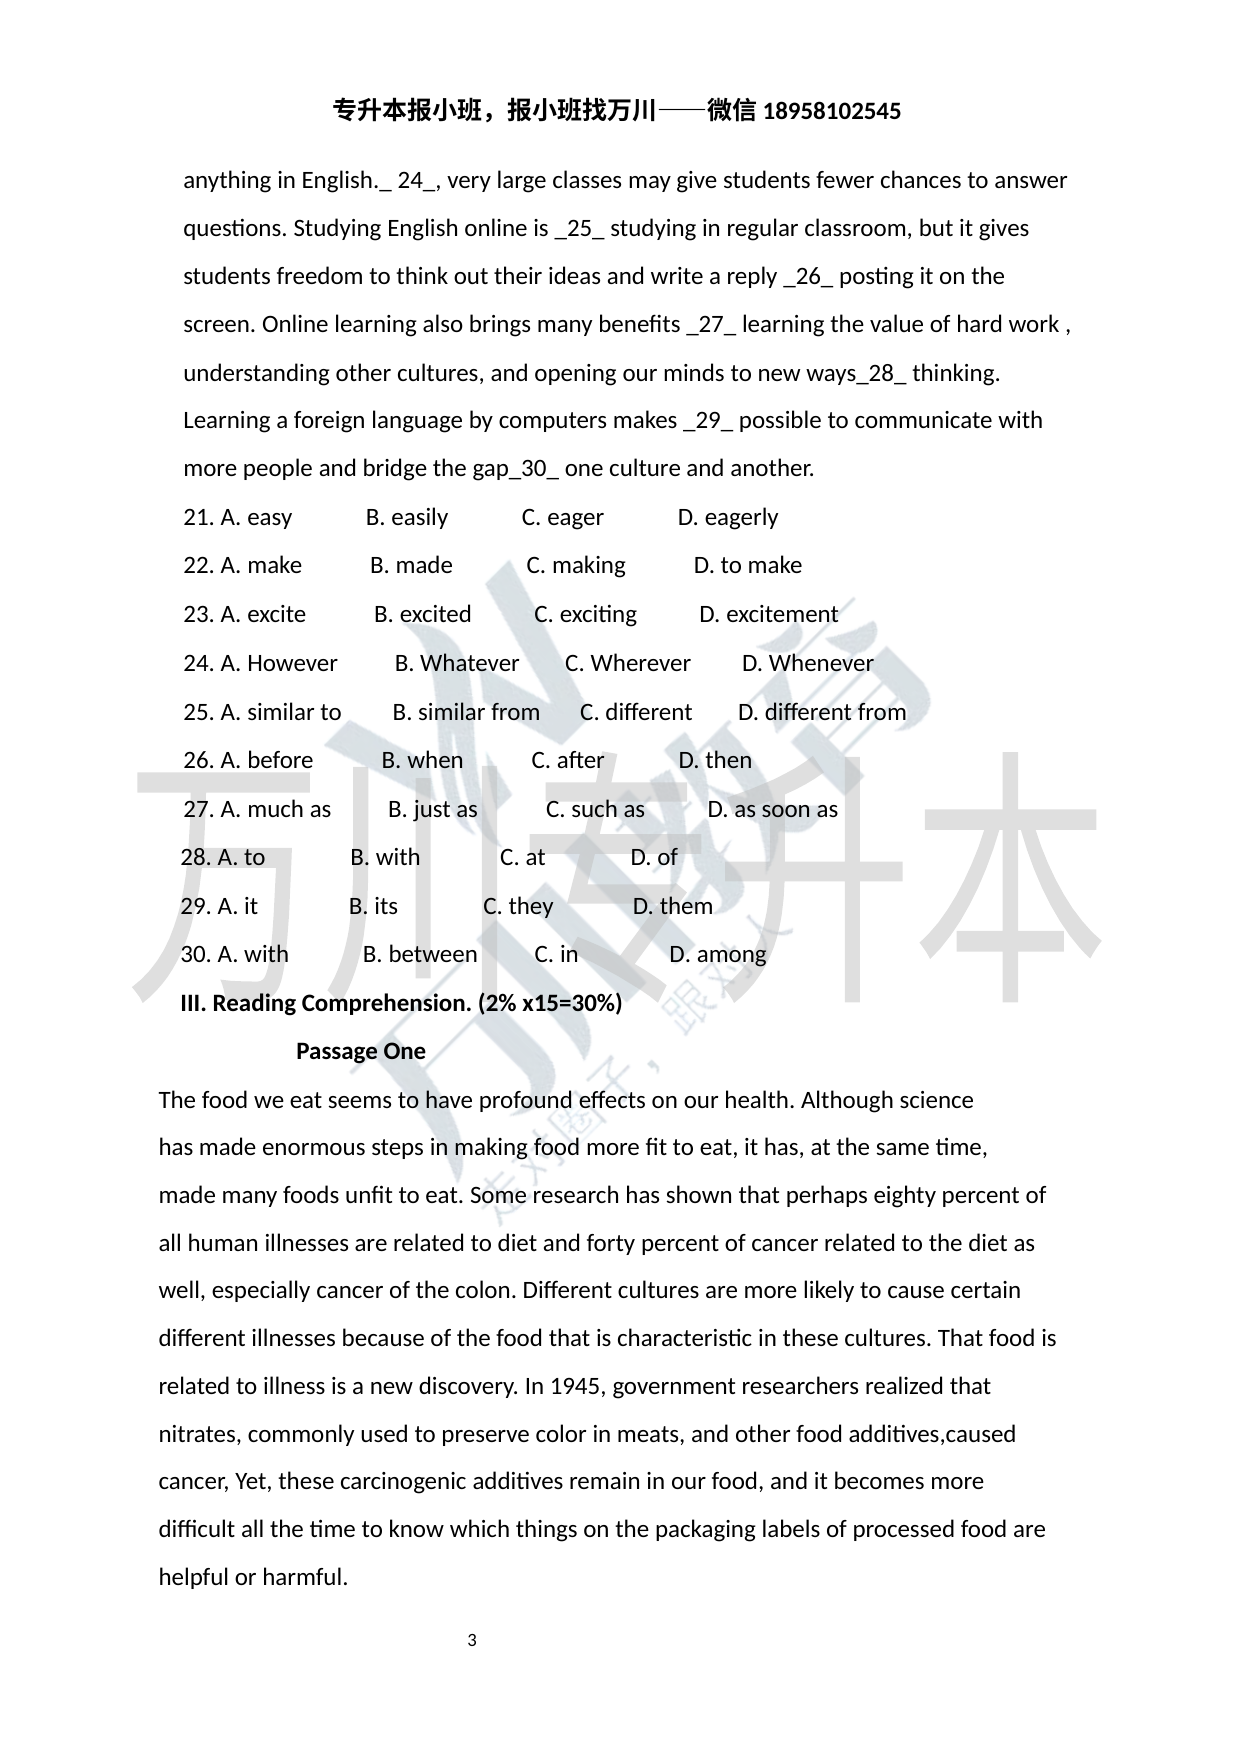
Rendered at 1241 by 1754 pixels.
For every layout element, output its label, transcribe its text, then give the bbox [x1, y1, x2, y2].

text screen. Online learning also brings many benefits _27_ learning the value of hard work , understanding other cultures, and opening our minds to new ways_28_ thinking. [183, 307, 1076, 388]
text more people and bridge the gap_30_ one culture and another. 21. A. easy B. easily C. eager D. eagerly 22. A. make B. made C. making D. to make 23. A. excite B. excited C. exciting D. excitement 24. A. However B. Whatever C. Wherever D. Whenever 25. A. similar to B. similar from C. different D. different from 26. A. before B. when C. after D. then 27. A. much as B. just as C. such as D. as soon as [183, 451, 1076, 825]
text cancer, Yet, these carcinogenic additives remain in our food, and it becomes more [158, 1464, 1076, 1497]
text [158, 1560, 1076, 1592]
text anything in English._ 24_, very large classes may give students fewer chances to answer questions. Studying English online is _25_ studying in regular classroom, but it gives [183, 163, 1076, 244]
text well, especially cancer of the colon. Different cultures are more likely to cause certain [158, 1274, 1076, 1306]
list 28. A. to B. with C. at D. of 29. A. it B. its C. they D. them 30. A. with B. between C. in D. among III. Reading Comprehension. (2% x15=30%) [180, 840, 1076, 1019]
text made many foods unfit to eat. Some research has shown that perhaps eighty percent of [158, 1178, 1076, 1211]
text has made enormous steps in making food more fit to eat, it has, at the same time, [158, 1131, 1076, 1163]
text difficult all the time to know which things on the packaging labels of processed food are [158, 1512, 1076, 1545]
text nitrates, commonly used to preserve color in meats, and other food additives,caused [158, 1417, 1076, 1449]
text related to illness is a new discovery. In 1945, government researchers realized that [158, 1369, 1076, 1402]
text Passage One The food we eat seems to have profound effects on our health. Although science [121, 1034, 1076, 1115]
text different illnesses because of the food that is characteristic in these cultures. That food is [158, 1321, 1076, 1354]
text Learning a foreign language by computers makes _29_ possible to communicate with [183, 403, 1076, 436]
text all human illnesses are related to diet and forty percent of cancer related to the diet as [158, 1226, 1076, 1258]
text students freedom to think out their ideas and write a reply _26_ posting it on the [183, 259, 1076, 292]
